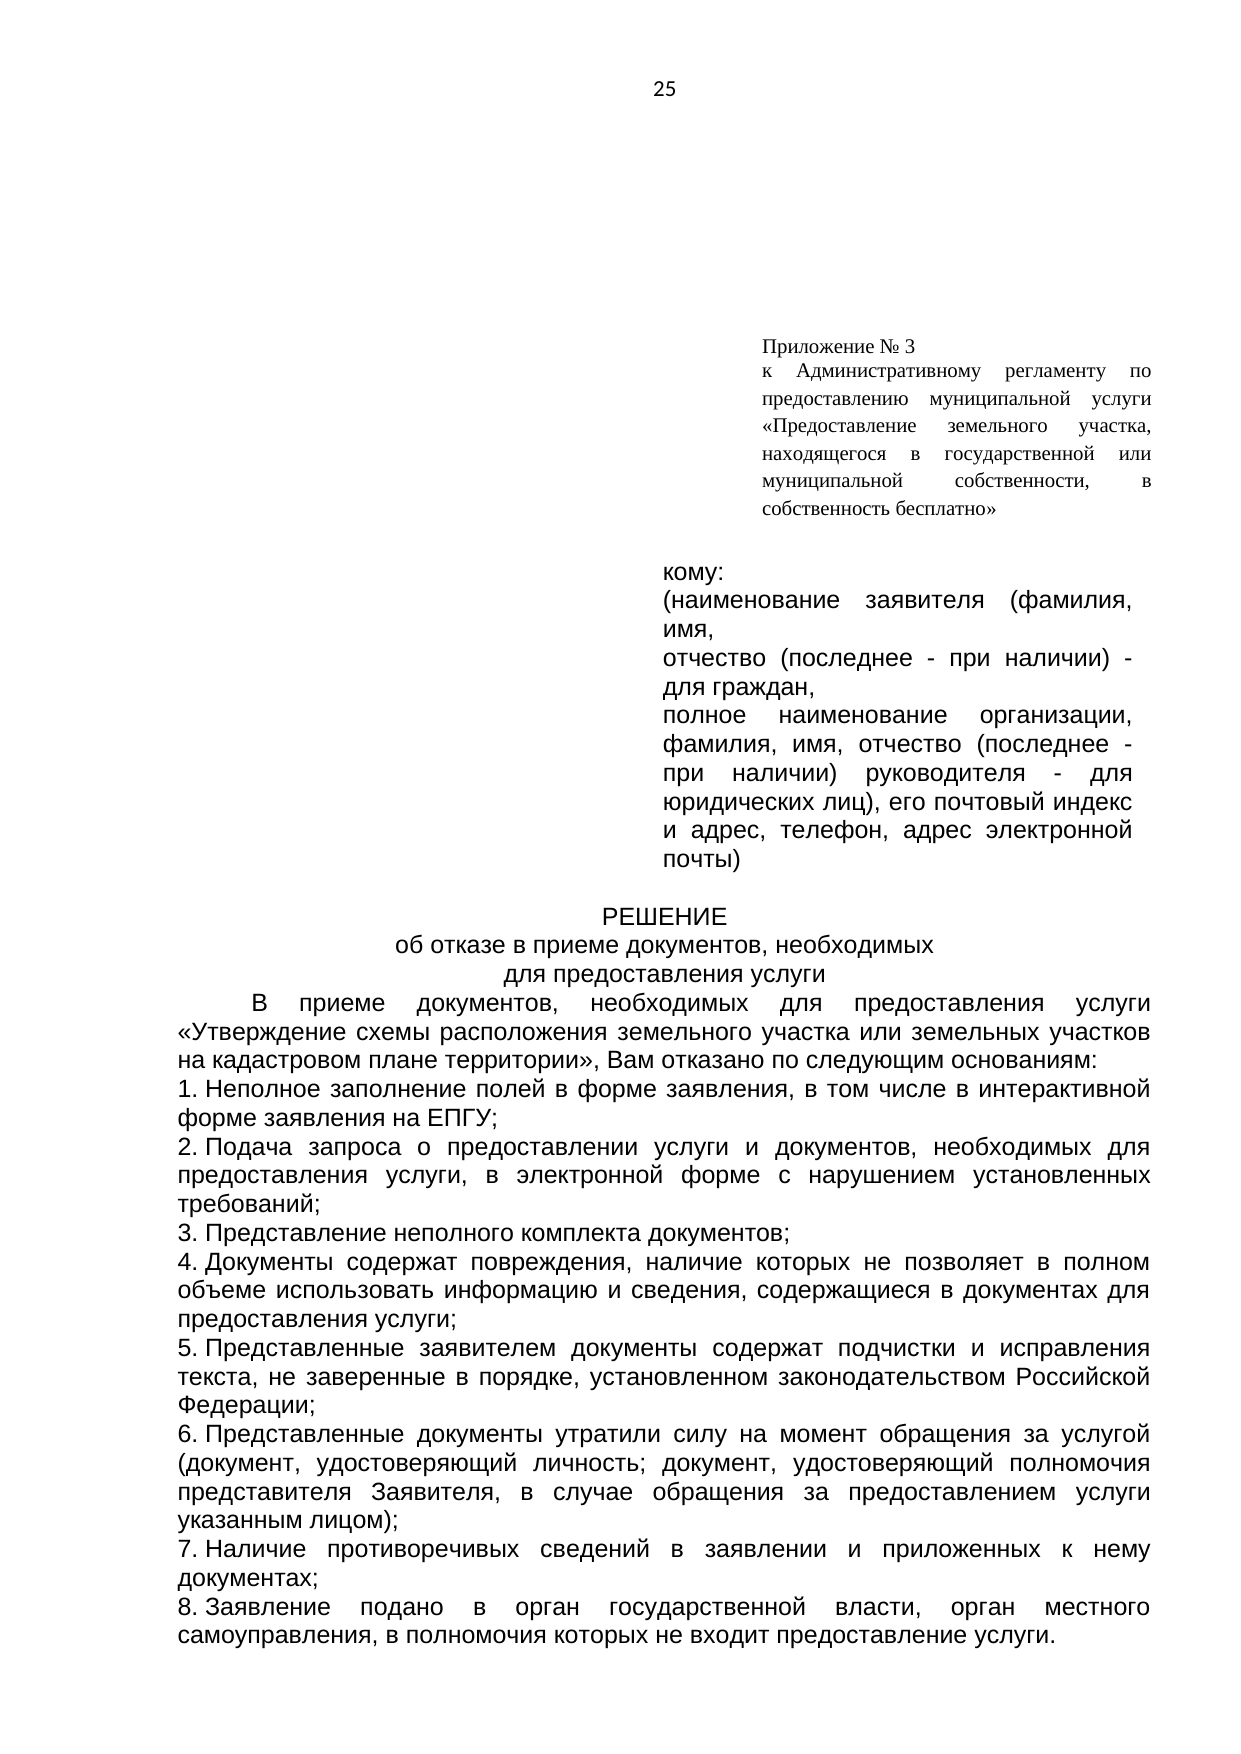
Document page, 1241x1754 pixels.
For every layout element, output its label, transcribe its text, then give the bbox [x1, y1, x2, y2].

text В приеме документов, необходимых для предоставления услуги «Утверждение схемы расположения земельного участка или земельных участков на кадастровом плане территории», Вам отказано по следующим основаниям: [177, 988, 1152, 1074]
text об отказе в приеме документов, необходимых для предоставления услуги [177, 930, 1152, 988]
text 5. Представленные заявителем документы содержат подчистки и исправления текста, не заверенные в порядке, установленном законодательством Российской Федерации; [177, 1333, 1152, 1419]
text 1. Неполное заполнение полей в форме заявления, в том числе в интерактивной форме заявления на ЕПГУ; [177, 1074, 1152, 1132]
text 6. Представленные документы утратили силу на момент обращения за услугой (документ, удостоверяющий личность; документ, удостоверяющий полномочия представителя Заявителя, в случае обращения за предоставлением услуги указанным лицом); [177, 1419, 1152, 1534]
text 8. Заявление подано в орган государственной власти, орган местного самоуправления, в полномочия которых не входит предоставление услуги. [177, 1592, 1152, 1649]
text 2. Подача запроса о предоставлении услуги и документов, необходимых для предоставления услуги, в электронной форме с нарушением установленных требований; [177, 1132, 1152, 1218]
text Приложение № 3 [762, 334, 1152, 358]
text (наименование заявителя (фамилия, имя, отчество (последнее - при наличии) - для граждан, [663, 585, 1133, 700]
text к Административному регламенту по предоставлению муниципальной услуги «Предоставление земельного участка, находящегося в государственной или муниципальной собственности, в собственность бесплатно» [762, 358, 1152, 520]
text 7. Наличие противоречивых сведений в заявлении и приложенных к нему документах; [177, 1534, 1152, 1592]
text кому: [663, 557, 1152, 585]
text 3. Представление неполного комплекта документов; [177, 1218, 1152, 1247]
text 4. Документы содержат повреждения, наличие которых не позволяет в полном объеме использовать информацию и сведения, содержащиеся в документах для предоставления услуги; [177, 1247, 1152, 1333]
text РЕШЕНИЕ [177, 902, 1152, 930]
text полное наименование организации, фамилия, имя, отчество (последнее - при наличии) руководителя - для юридических лиц), его почтовый индекс и адрес, телефон, адрес электронной почты) [663, 700, 1133, 873]
